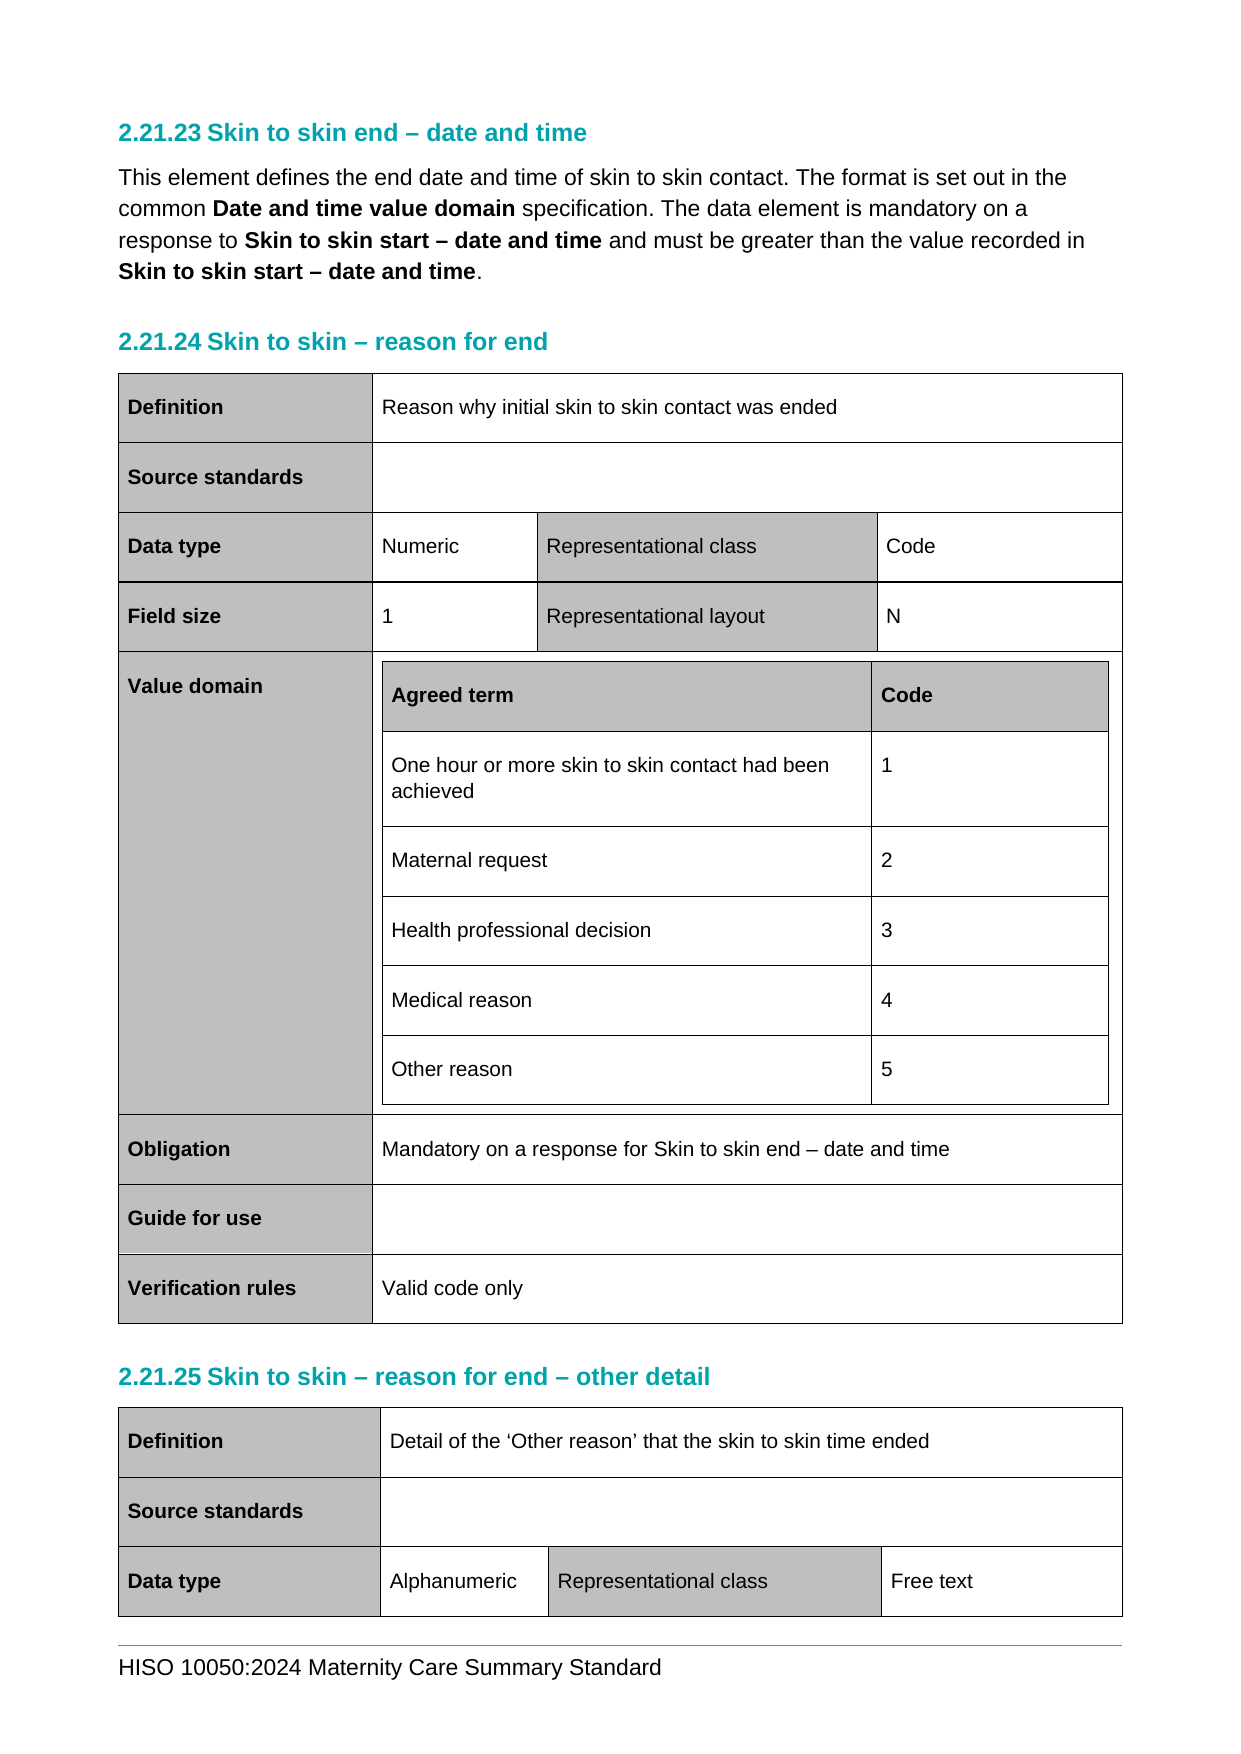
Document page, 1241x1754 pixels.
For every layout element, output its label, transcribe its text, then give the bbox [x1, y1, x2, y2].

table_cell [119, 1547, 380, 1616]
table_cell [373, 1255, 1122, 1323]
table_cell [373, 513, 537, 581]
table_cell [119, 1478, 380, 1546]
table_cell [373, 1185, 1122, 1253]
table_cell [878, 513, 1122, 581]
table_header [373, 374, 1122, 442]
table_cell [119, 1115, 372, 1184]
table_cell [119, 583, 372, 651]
subtitle Skin to skin – reason for end – other detail [118, 1362, 1122, 1390]
subtitle Skin to skin end – date and time [118, 118, 1122, 147]
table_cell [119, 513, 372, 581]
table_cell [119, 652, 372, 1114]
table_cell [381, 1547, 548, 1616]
subtitle Skin to skin – reason for end [118, 327, 1122, 356]
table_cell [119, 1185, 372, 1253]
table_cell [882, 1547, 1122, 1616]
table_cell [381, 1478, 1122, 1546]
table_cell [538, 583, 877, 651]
text This element defines the end date and time of skin to skin contact. The format is set out in the common Date and time value domain specification. The data element is mandatory on a response to Skin to skin start – date and time and must be greater than the value recorded in Skin to skin start – date and time. [118, 163, 1122, 284]
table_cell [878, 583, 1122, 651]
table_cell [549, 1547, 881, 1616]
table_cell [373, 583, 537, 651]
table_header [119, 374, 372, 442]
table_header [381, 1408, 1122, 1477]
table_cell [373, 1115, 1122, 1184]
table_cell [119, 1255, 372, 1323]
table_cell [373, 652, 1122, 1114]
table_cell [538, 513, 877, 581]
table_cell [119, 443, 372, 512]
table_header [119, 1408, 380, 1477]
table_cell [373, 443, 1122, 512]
